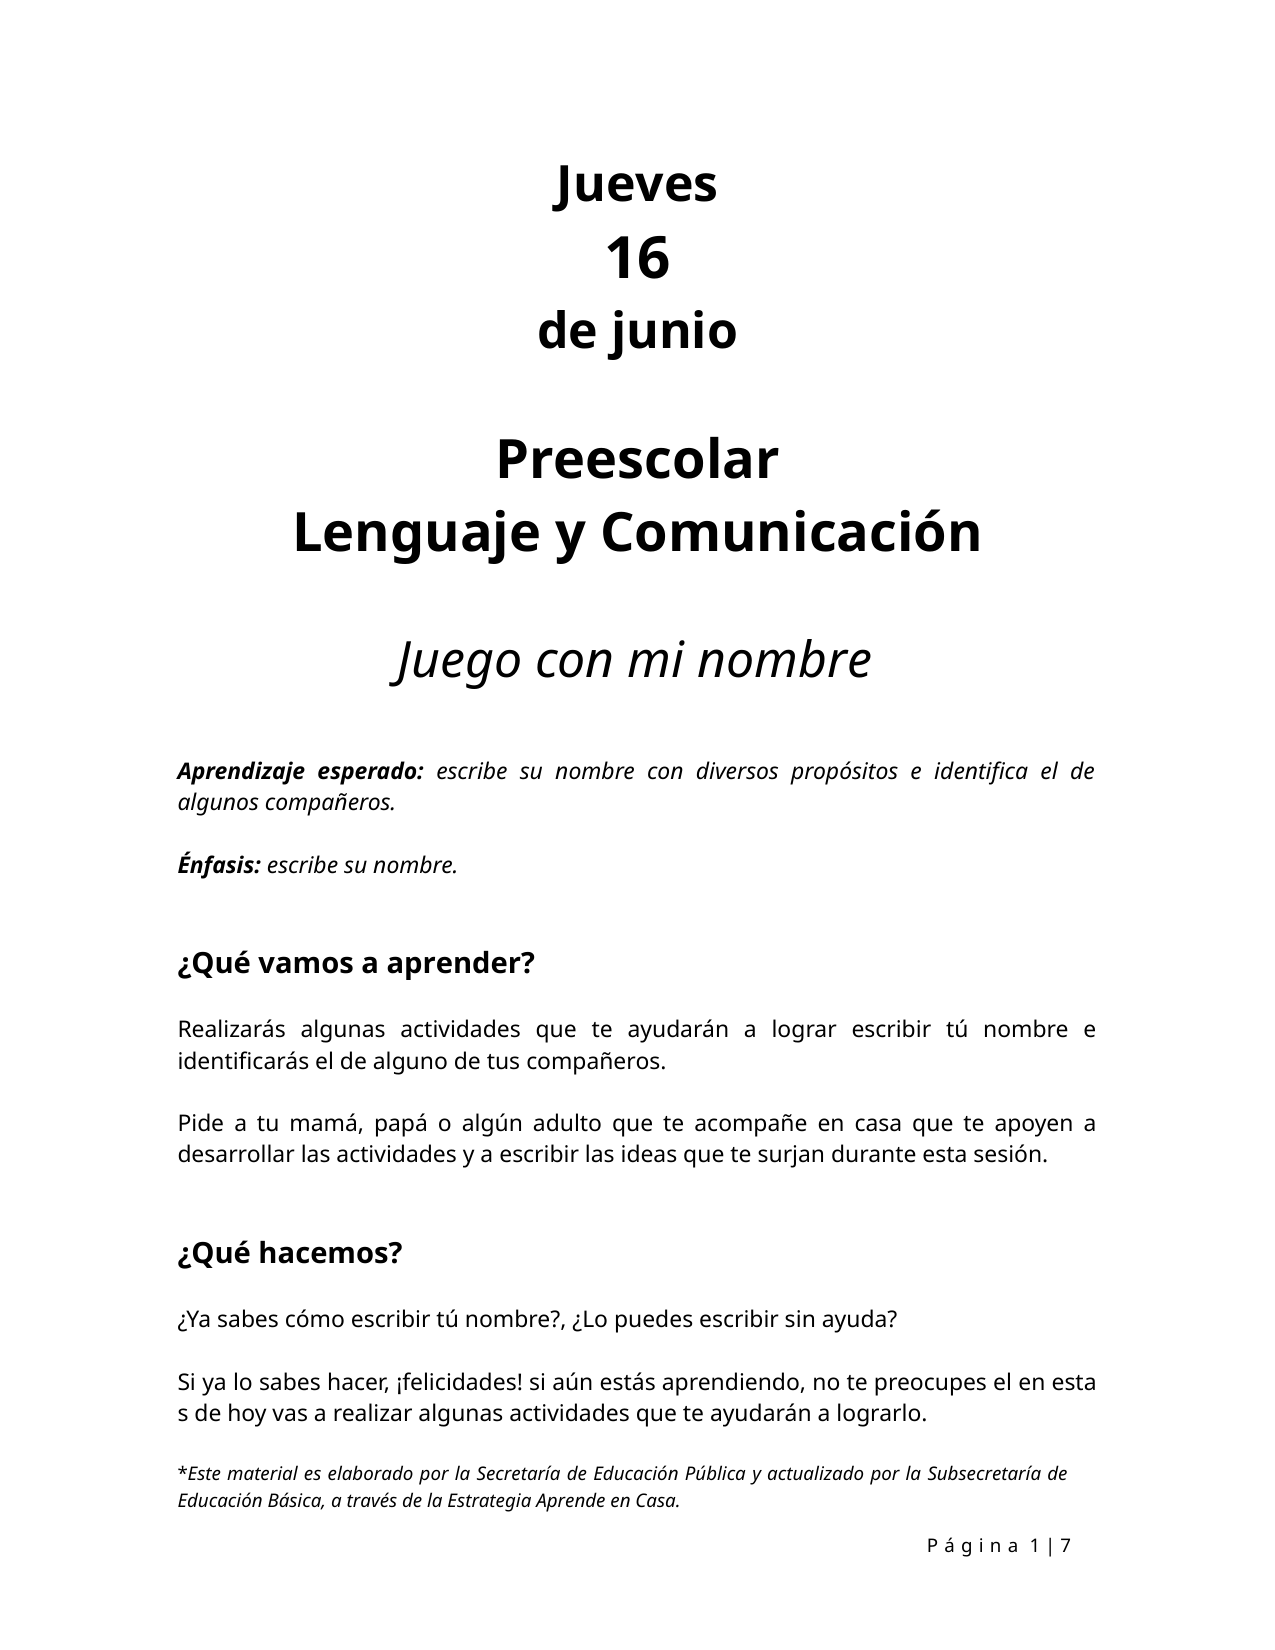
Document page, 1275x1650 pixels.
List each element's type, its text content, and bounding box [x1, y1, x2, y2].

text Énfasis: escribe su nombre. [177, 849, 1098, 880]
text 16 [177, 216, 1098, 295]
text ¿Ya sabes cómo escribir tú nombre?, ¿Lo puedes escribir sin ayuda? [177, 1303, 1098, 1334]
text Realizarás algunas actividades que te ayudarán a lograr escribir tú nombre e identificarás el de alguno de tus compañeros. [177, 1013, 1098, 1076]
text ¿Qué vamos a aprender? [177, 942, 1098, 982]
text Juego con mi nombre [177, 624, 1098, 692]
text Jueves [177, 148, 1098, 216]
text Pide a tu mamá, papá o algún adulto que te acompañe en casa que te apoyen a desarrollar las actividades y a escribir las ideas que te surjan durante esta sesión. [177, 1107, 1098, 1170]
text de junio [177, 295, 1098, 363]
text ¿Qué hacemos? [177, 1232, 1098, 1272]
text Lenguaje y Comunicación [177, 494, 1098, 568]
text Si ya lo sabes hacer, ¡felicidades! si aún estás aprendiendo, no te preocupes el en esta s de hoy vas a realizar algunas actividades que te ayudarán a lograrlo. [177, 1366, 1098, 1428]
text Aprendizaje esperado: escribe su nombre con diversos propósitos e identifica el de algunos compañeros. [177, 755, 1098, 817]
text Preescolar [177, 420, 1098, 494]
